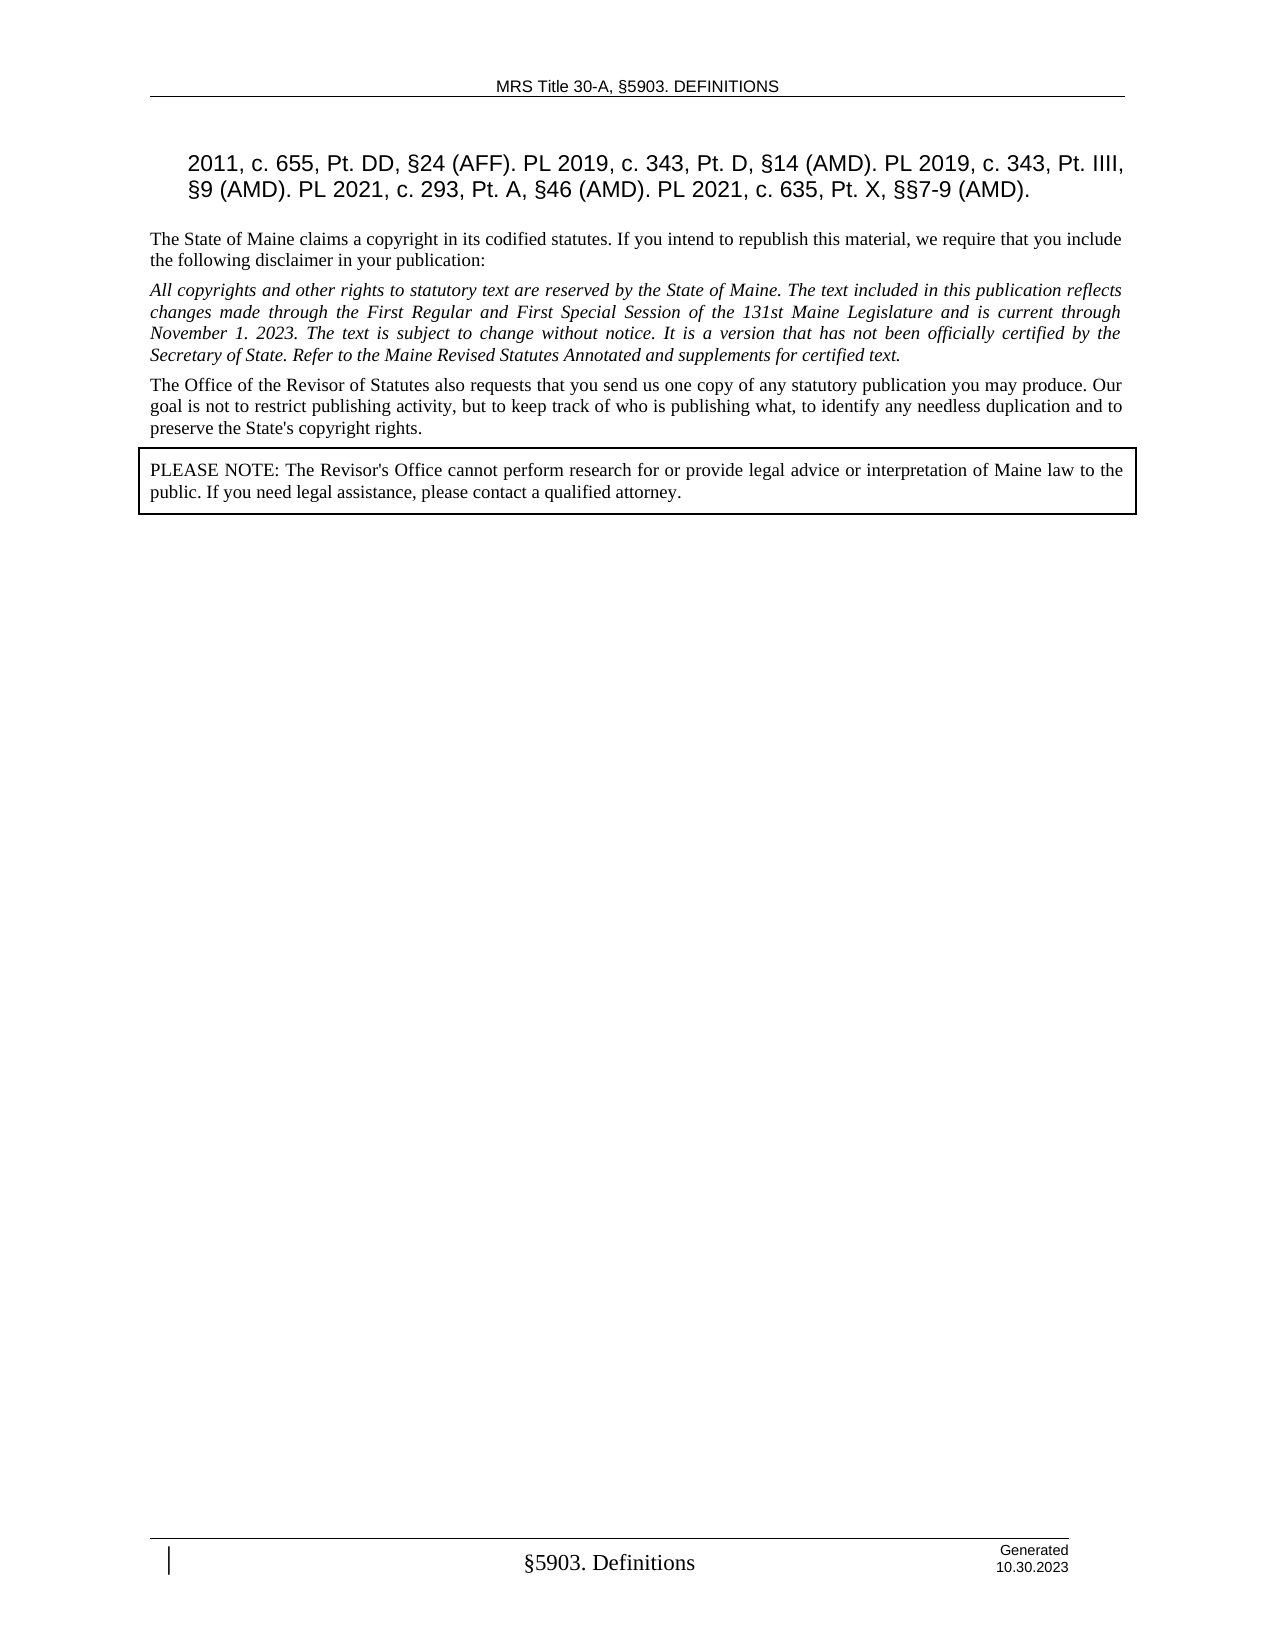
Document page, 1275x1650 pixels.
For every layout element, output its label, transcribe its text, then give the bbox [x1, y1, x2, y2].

text The Office of the Revisor of Statutes also requests that you send us one copy of any statutory publication you may produce. Our goal is not to restrict publishing activity, but to keep track of who is publishing what, to identify any needless duplication and to preserve the State's copyright rights. [150, 374, 1125, 438]
text The State of Maine claims a copyright in its codified statutes. If you intend to republish this material, we require that you include the following disclaimer in your publication: [150, 228, 1125, 271]
text All copyrights and other rights to statutory text are reserved by the State of Maine. The text included in this publication reflects changes made through the First Regular and First Special Session of the 131st Maine Legislature and is current through November 1. 2023 . The text is subject to change without notice. It is a version that has not been officially certified by the Secretary of State. Refer to the Maine Revised Statutes Annotated and supplements for certified text. [150, 279, 1125, 365]
text PLEASE NOTE: The Revisor's Office cannot perform research for or provide legal advice or interpretation of Maine law to the public. If you need legal assistance, please contact a qualified attorney. [140, 449, 1135, 513]
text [187, 150, 1125, 203]
